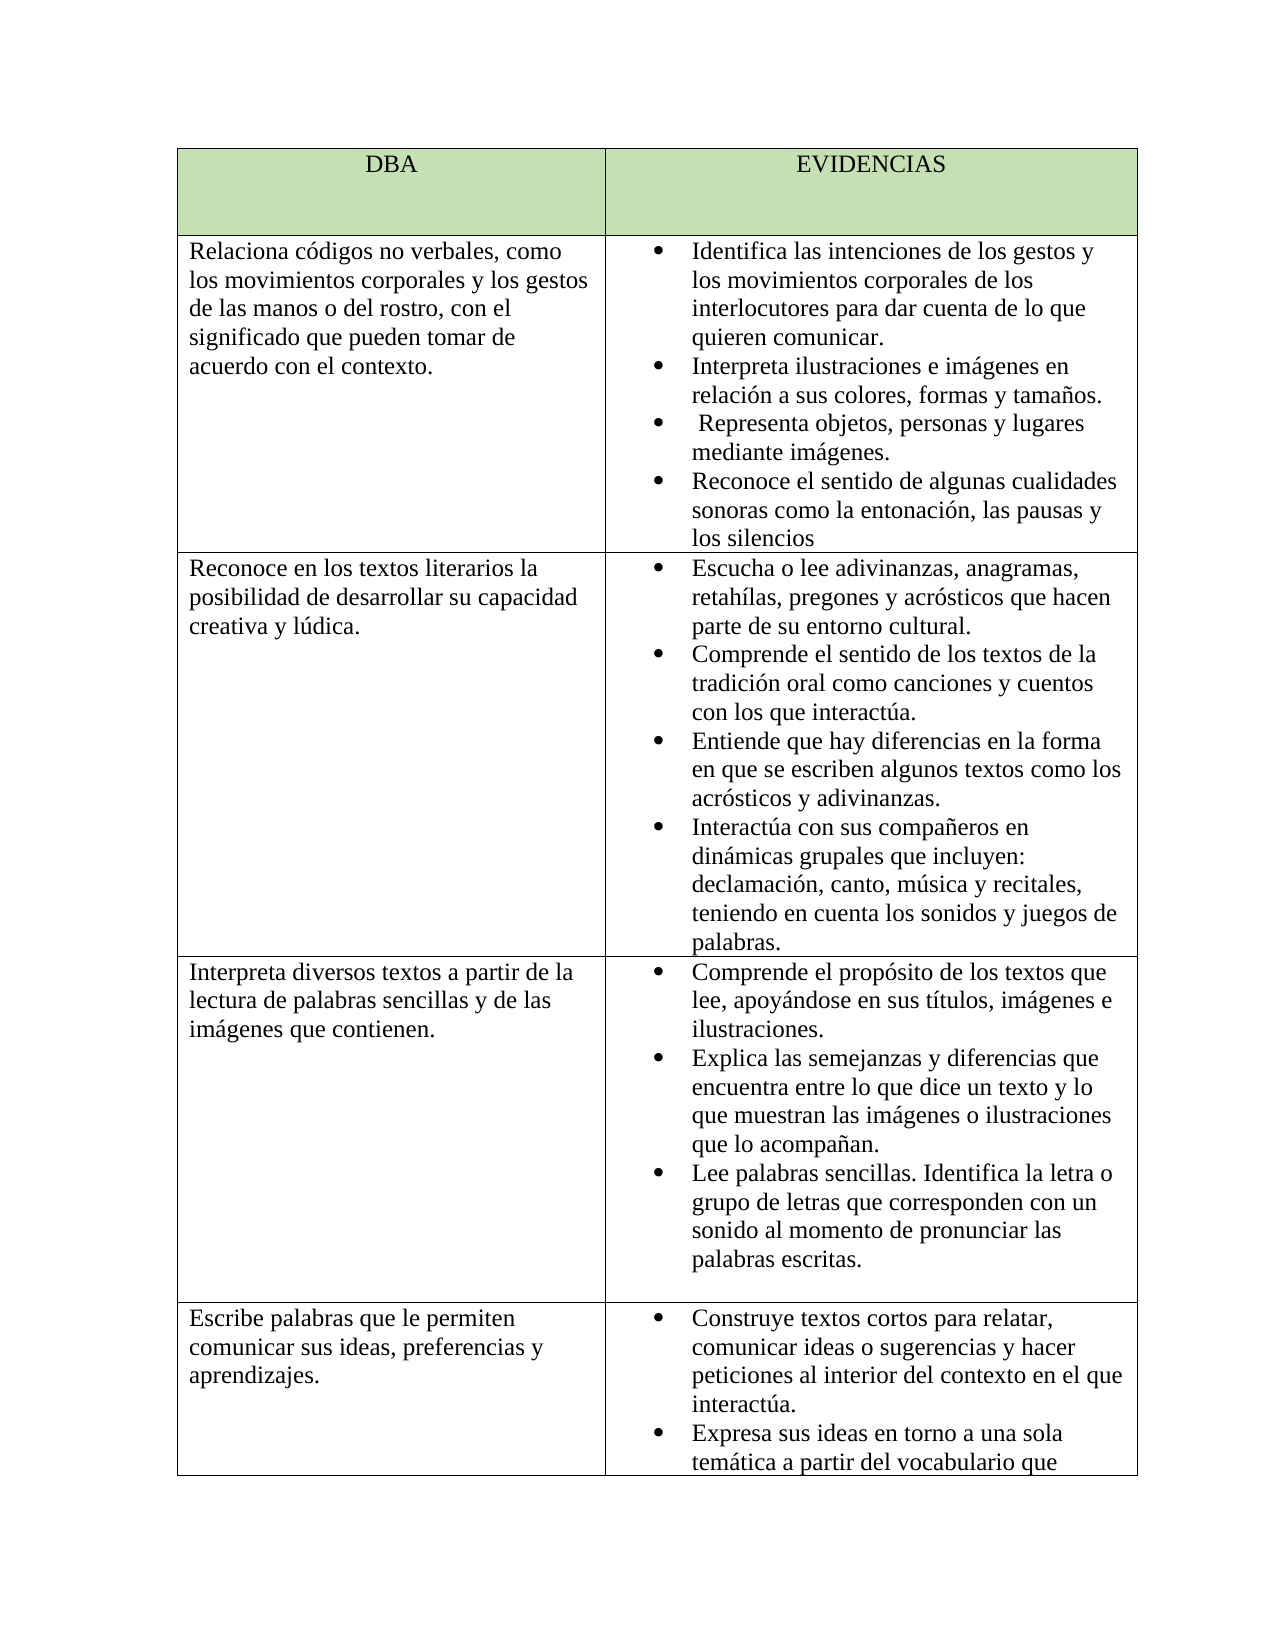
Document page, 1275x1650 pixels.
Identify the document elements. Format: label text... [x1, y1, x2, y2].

table_cell Reconoce en los textos literarios la posibilidad de desarrollar su capacidad creativa y lúdica. [178, 553, 605, 956]
table_cell Relaciona códigos no verbales, como los movimientos corporales y los gestos de las manos o del rostro, con el significado que pueden tomar de acuerdo con el contexto. [178, 236, 605, 552]
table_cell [606, 1303, 1137, 1475]
table_header EVIDENCIAS [606, 149, 1137, 235]
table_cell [178, 1303, 605, 1475]
table_cell Escucha o lee adivinanzas, anagramas, retahílas, pregones y acrósticos que hacen parte de su entorno cultural. Comprende el sentido de los textos de la tradición oral como canciones y cuentos con los que interactúa. Entiende que hay diferencias en la forma en que se escriben algunos textos como los acrósticos y adivinanzas. Interactúa con sus compañeros en dinámicas grupales que incluyen: declamación, canto, música y recitales, teniendo en cuenta los sonidos y juegos de palabras. [606, 553, 1137, 956]
table_cell Comprende el propósito de los textos que lee, apoyándose en sus títulos, imágenes e ilustraciones. Explica las semejanzas y diferencias que encuentra entre lo que dice un texto y lo que muestran las imágenes o ilustraciones que lo acompañan. Lee palabras sencillas. Identifica la letra o grupo de letras que corresponden con un sonido al momento de pronunciar las palabras escritas. [606, 957, 1137, 1302]
table_cell Identifica las intenciones de los gestos y los movimientos corporales de los interlocutores para dar cuenta de lo que quieren comunicar. Interpreta ilustraciones e imágenes en relación a sus colores, formas y tamaños. Representa objetos, personas y lugares mediante imágenes. Reconoce el sentido de algunas cualidades sonoras como la entonación, las pausas y los silencios [606, 236, 1137, 552]
table_header DBA [178, 149, 605, 235]
table_cell Interpreta diversos textos a partir de la lectura de palabras sencillas y de las imágenes que contienen. [178, 957, 605, 1302]
